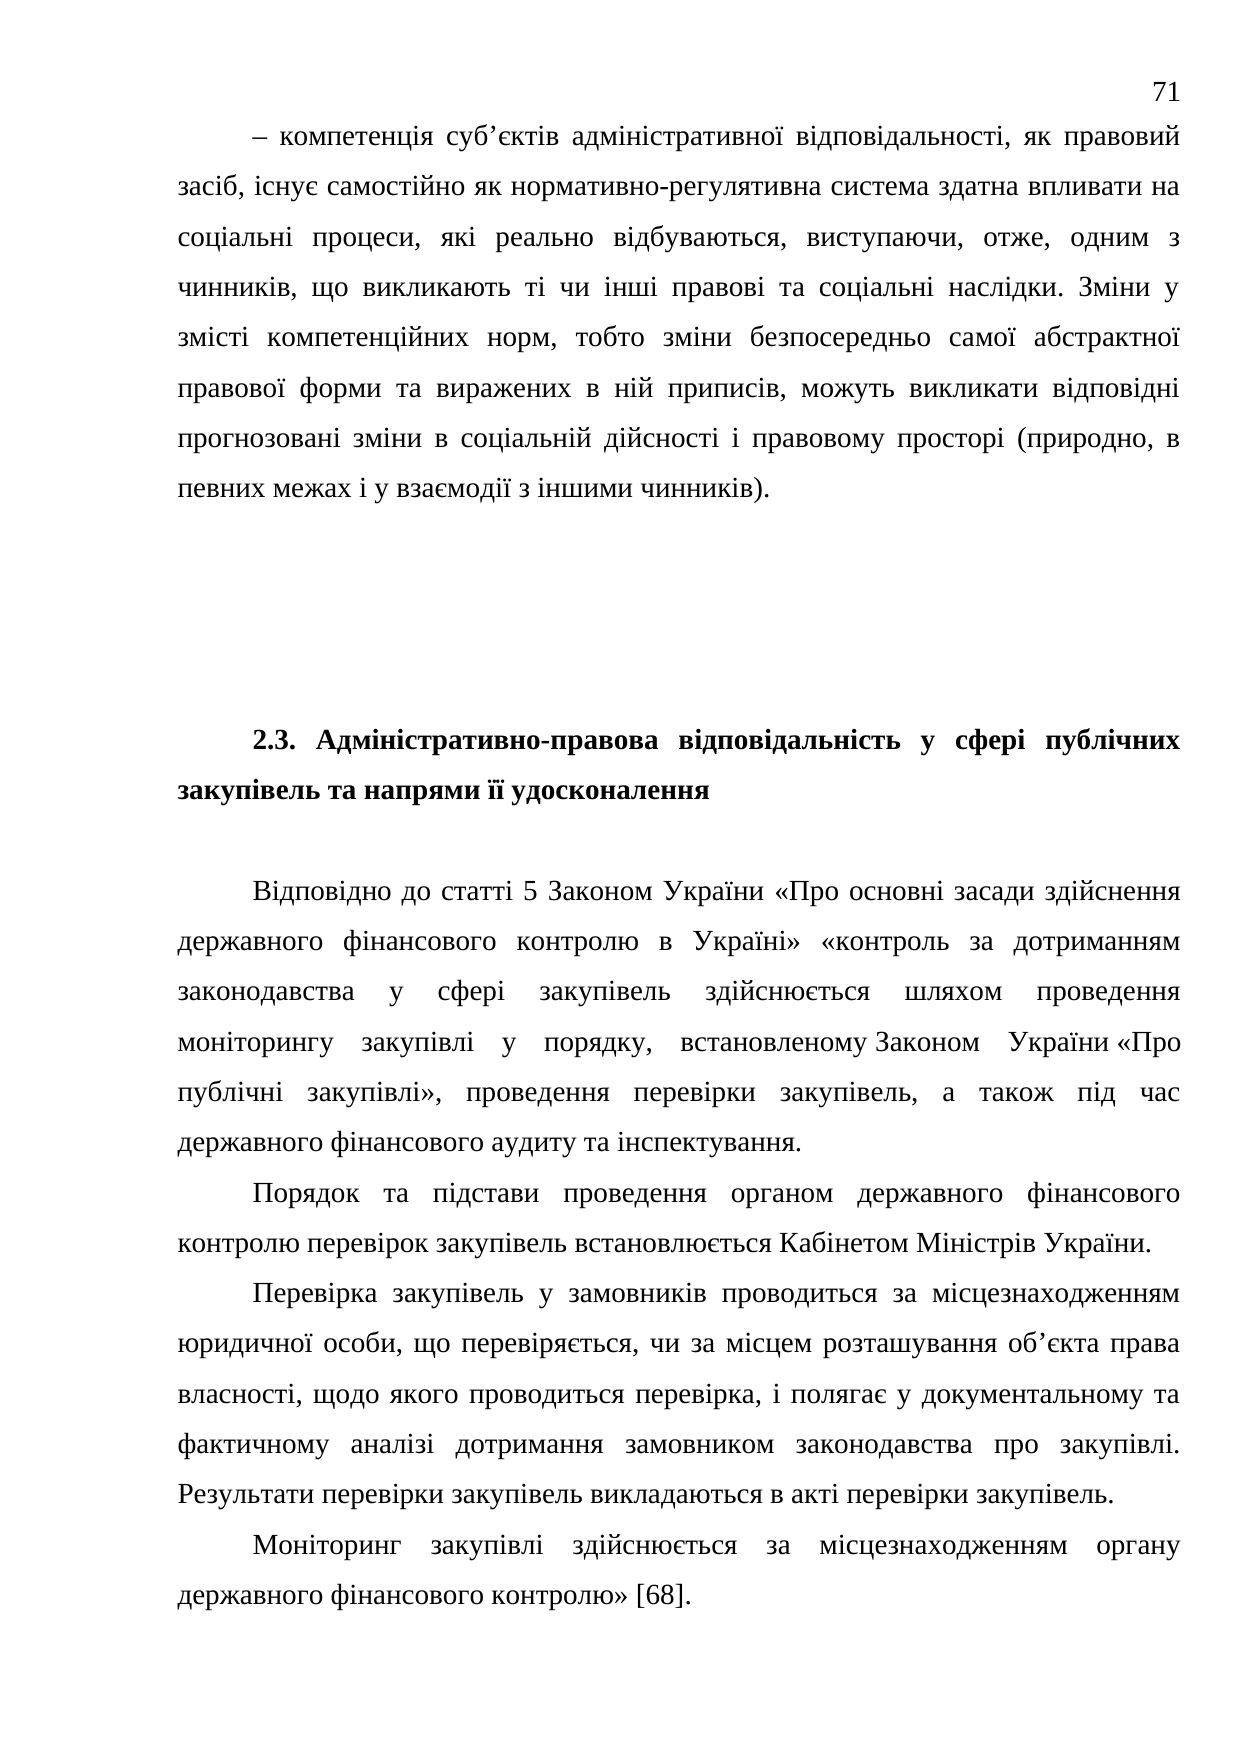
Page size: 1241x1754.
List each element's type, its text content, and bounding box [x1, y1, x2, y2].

text – компетенція суб’єктів адміністративної відповідальності, як правовий засіб, існує самостійно як нормативно-регулятивна система здатна впливати на соціальні процеси, які реально відбуваються, виступаючи, отже, одним з чинників, що викликають ті чи інші правові та соціальні наслідки. Зміни у змісті компетенційних норм, тобто зміни безпосередньо самої абстрактної правової форми та виражених в ній приписів, можуть викликати відповідні прогнозовані зміни в соціальній дійсності і правовому просторі (природно, в певних межах і у взаємодії з іншими чинників). [177, 118, 1181, 504]
text Порядок та підстави проведення органом державного фінансового контролю перевірок закупівель встановлюється Кабінетом Міністрів України. [177, 1175, 1181, 1258]
text 2.3. Адміністративно-правова відповідальність у сфері публічних закупівель та напрями її удосконалення [177, 722, 1181, 806]
text Моніторинг закупівлі здійснюється за місцезнаходженням органу державного фінансового контролю» [68]. [177, 1527, 1181, 1611]
text Відповідно до статті 5 Законом України «Про основні засади здійснення державного фінансового контролю в Україні» «контроль за дотриманням законодавства у сфері закупівель здійснюється шляхом проведення моніторингу закупівлі у порядку, встановленому Законом України «Про публічні закупівлі», проведення перевірки закупівель, а також під час державного фінансового аудиту та інспектування. [177, 873, 1181, 1158]
text Перевірка закупівель у замовників проводиться за місцезнаходженням юридичної особи, що перевіряється, чи за місцем розташування об’єкта права власності, щодо якого проводиться перевірка, і полягає у документальному та фактичному аналізі дотримання замовником законодавства про закупівлі. Результати перевірки закупівель викладаються в акті перевірки закупівель. [177, 1275, 1181, 1510]
